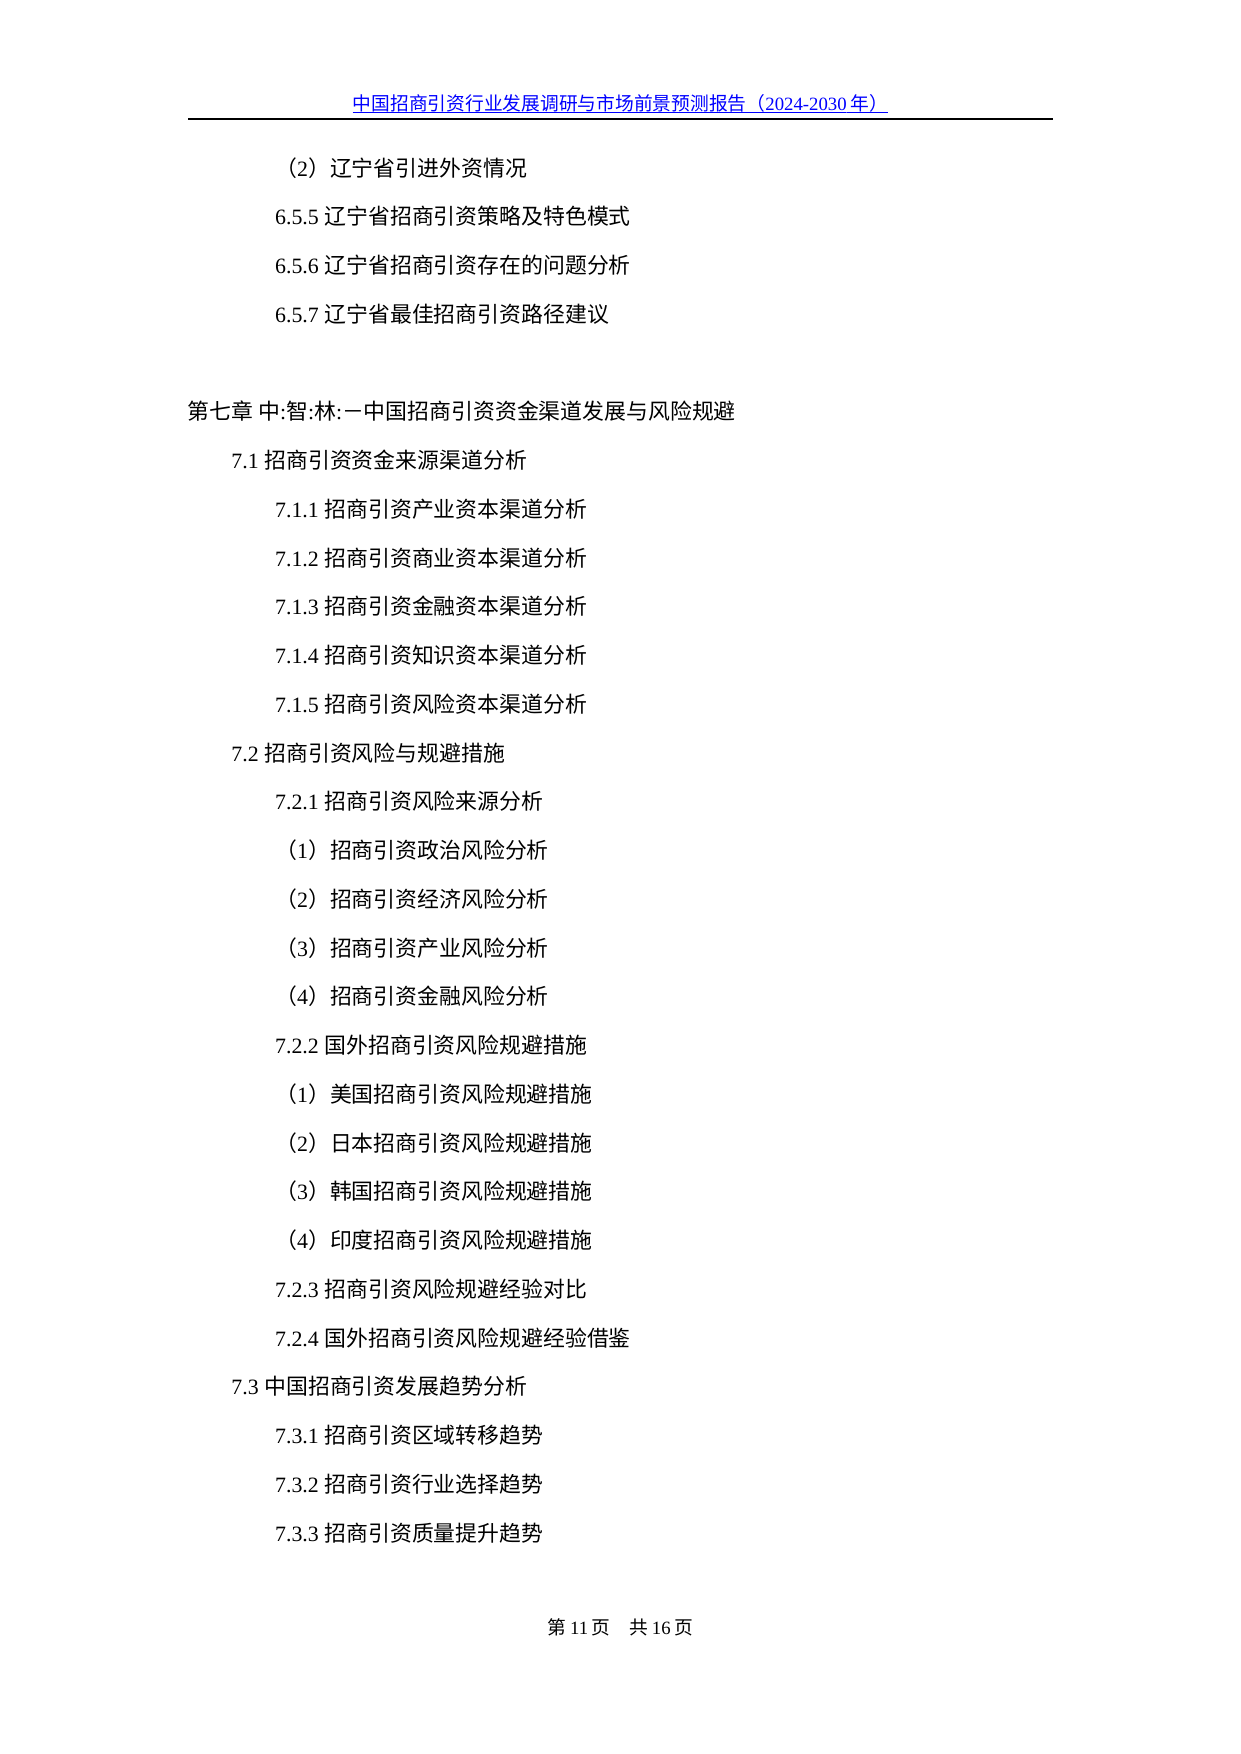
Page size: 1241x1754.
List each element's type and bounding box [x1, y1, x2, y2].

text [187, 150, 1053, 1548]
